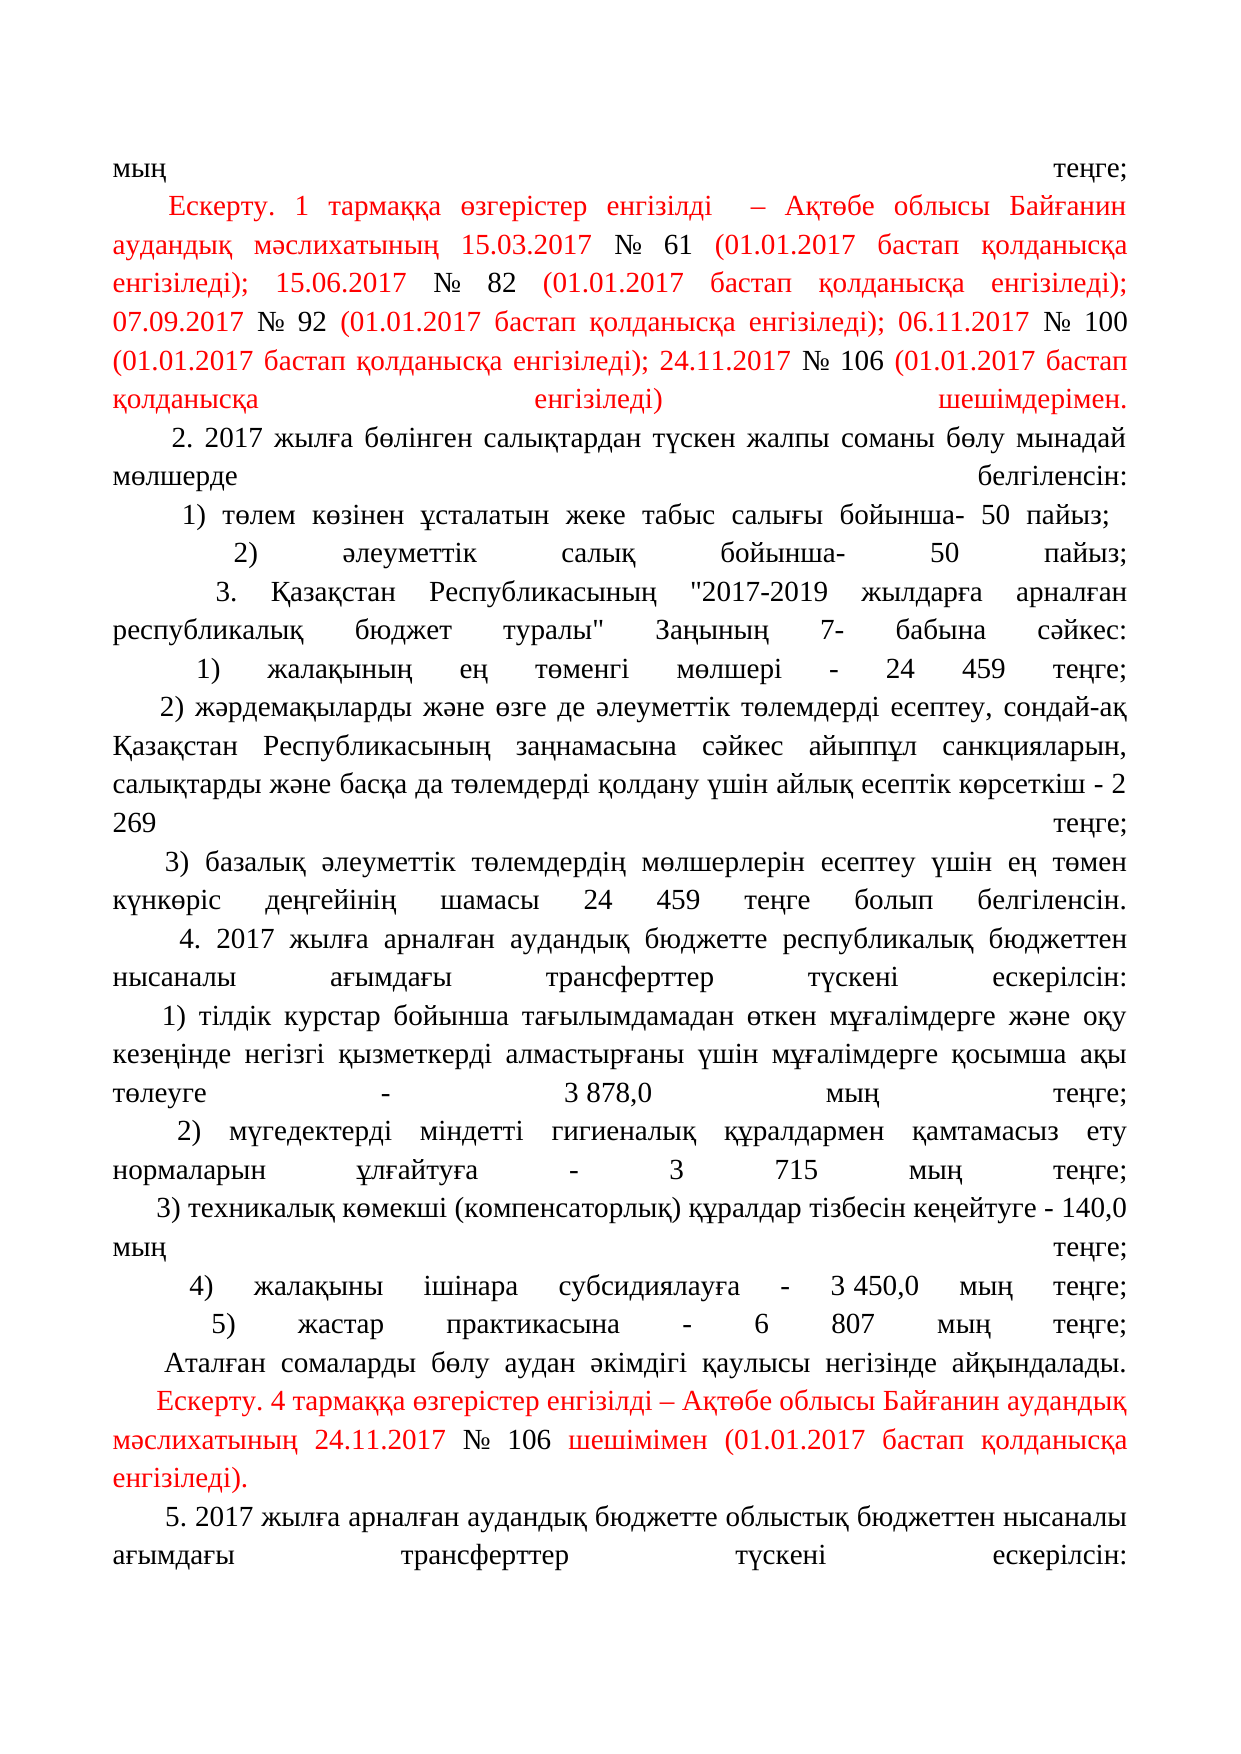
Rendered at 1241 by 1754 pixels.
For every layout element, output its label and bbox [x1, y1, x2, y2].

text [112, 150, 1128, 1571]
